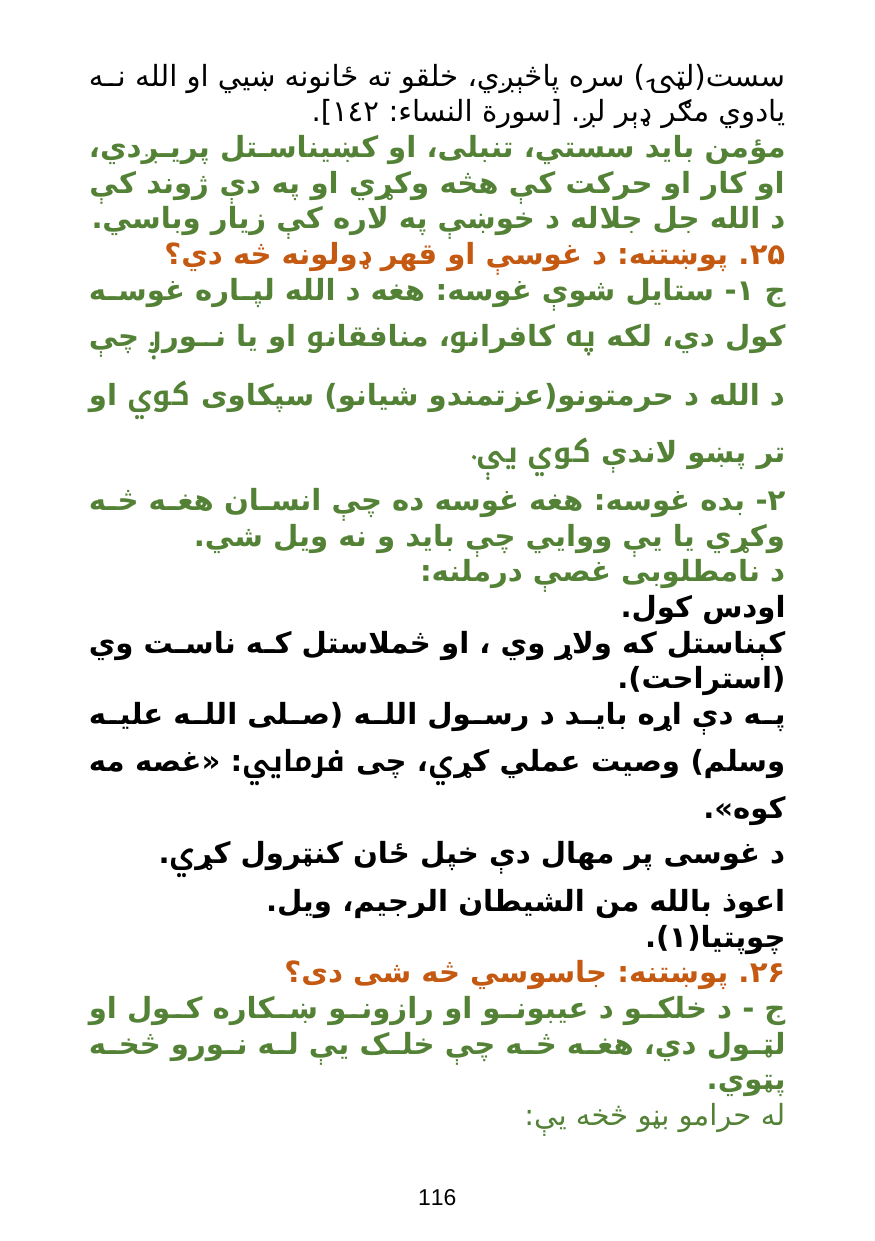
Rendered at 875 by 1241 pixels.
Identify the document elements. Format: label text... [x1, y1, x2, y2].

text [89, 59, 785, 129]
text اودس کول. [89, 590, 785, 624]
text ۲۵. پوښتنه: د غوسې او قهر ډولونه څه دي؟ [89, 237, 785, 271]
text ۲- بده غوسه: هغه غوسه ده چې انسان هغه څه وکړي یا یې ووایي چې باید و نه ویل شي. [89, 483, 785, 553]
text له حرامو بڼو څخه یې: [89, 1098, 785, 1132]
text ۲۶. پوښتنه: جاسوسي څه شی دی؟ [89, 956, 785, 990]
text د نامطلوبی غصې درملنه: [89, 555, 785, 589]
text د غوسی پر مهال دې خپل ځان کنټرول کړي. [89, 827, 785, 882]
text چوپتیا(۱). [89, 920, 785, 954]
text په دې اړه باید د رسول الله (صلی الله علیه وسلم) وصیت عملي کړي، چی فرمایي: «غصه مه کوه». [89, 697, 785, 825]
text کېناستل که ولاړ وي ، او څملاستل که ناست وي (استراحت). [89, 626, 785, 696]
text مؤمن باید سستي، تنبلی، او کښیناستل پریږدي، او کار او حرکت کې هڅه وکړي او په دې ژوند کې د الله جل جلاله د خوښې په لاره کې زیار وباسي. [89, 130, 785, 236]
text ج ۱- ستایل شوې غوسه: هغه د الله لپاره غوسه کول دي، لکه په کافرانو، منافقانو او یا نورږ چې د الله د حرمتونو(عزتمندو شیانو) سپکاوی کوي او تر پښو لاندې کوي يې. [89, 273, 785, 481]
text ج - د خلکو د عیبونو او رازونو ښکاره کول او لټول دي، هغه څه چې خلک یې له نورو څخه پټوي. [89, 991, 785, 1097]
text اعوذ بالله من الشیطان الرجیم، ویل. [89, 884, 785, 918]
